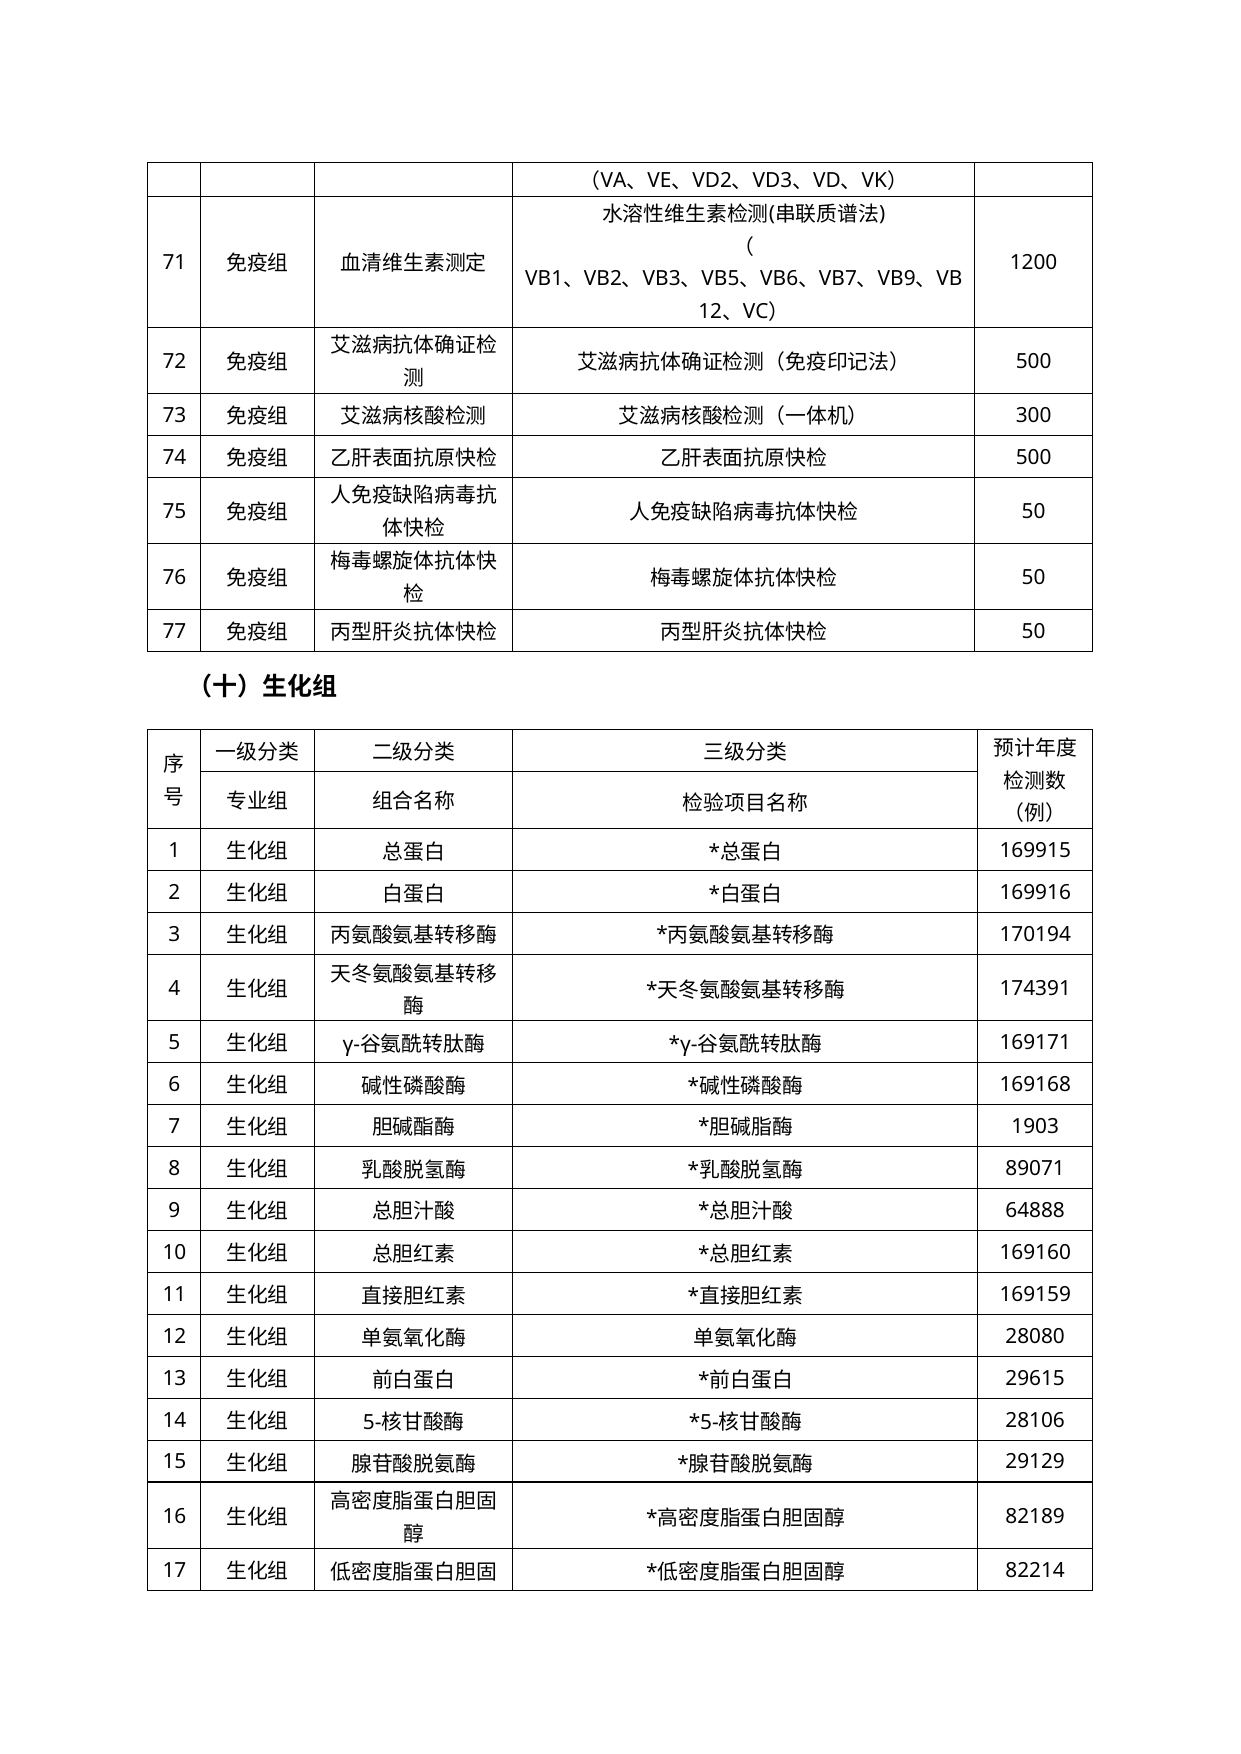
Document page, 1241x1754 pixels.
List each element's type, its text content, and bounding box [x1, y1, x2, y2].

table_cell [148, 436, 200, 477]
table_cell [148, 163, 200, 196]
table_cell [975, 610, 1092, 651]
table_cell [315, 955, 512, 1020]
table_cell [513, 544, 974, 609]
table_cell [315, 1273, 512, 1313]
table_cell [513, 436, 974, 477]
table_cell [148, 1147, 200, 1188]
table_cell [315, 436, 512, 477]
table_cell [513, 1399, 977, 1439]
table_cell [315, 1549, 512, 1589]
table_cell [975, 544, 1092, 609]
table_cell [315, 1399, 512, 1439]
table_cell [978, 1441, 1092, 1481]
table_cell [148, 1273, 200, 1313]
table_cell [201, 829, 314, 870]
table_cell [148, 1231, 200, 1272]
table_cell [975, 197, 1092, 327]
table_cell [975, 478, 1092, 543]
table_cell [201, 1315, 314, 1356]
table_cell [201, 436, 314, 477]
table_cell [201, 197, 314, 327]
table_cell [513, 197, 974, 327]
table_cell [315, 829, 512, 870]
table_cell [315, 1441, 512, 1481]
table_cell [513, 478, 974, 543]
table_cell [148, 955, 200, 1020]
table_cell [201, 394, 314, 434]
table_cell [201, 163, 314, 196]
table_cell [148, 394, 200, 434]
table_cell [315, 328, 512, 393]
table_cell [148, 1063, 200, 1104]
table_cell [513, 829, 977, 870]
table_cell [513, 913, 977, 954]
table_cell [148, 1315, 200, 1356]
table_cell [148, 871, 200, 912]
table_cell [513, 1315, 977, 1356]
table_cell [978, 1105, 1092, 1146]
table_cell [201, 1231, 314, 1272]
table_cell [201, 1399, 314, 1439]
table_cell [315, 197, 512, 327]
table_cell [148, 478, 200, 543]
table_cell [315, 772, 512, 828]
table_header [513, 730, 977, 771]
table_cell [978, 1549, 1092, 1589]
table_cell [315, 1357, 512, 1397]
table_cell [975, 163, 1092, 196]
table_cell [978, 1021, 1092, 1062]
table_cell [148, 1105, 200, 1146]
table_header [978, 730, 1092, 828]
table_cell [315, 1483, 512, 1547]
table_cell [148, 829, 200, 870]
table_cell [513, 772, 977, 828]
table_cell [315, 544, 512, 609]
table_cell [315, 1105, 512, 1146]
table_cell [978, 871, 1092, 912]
list （十）生化组 [187, 652, 1053, 717]
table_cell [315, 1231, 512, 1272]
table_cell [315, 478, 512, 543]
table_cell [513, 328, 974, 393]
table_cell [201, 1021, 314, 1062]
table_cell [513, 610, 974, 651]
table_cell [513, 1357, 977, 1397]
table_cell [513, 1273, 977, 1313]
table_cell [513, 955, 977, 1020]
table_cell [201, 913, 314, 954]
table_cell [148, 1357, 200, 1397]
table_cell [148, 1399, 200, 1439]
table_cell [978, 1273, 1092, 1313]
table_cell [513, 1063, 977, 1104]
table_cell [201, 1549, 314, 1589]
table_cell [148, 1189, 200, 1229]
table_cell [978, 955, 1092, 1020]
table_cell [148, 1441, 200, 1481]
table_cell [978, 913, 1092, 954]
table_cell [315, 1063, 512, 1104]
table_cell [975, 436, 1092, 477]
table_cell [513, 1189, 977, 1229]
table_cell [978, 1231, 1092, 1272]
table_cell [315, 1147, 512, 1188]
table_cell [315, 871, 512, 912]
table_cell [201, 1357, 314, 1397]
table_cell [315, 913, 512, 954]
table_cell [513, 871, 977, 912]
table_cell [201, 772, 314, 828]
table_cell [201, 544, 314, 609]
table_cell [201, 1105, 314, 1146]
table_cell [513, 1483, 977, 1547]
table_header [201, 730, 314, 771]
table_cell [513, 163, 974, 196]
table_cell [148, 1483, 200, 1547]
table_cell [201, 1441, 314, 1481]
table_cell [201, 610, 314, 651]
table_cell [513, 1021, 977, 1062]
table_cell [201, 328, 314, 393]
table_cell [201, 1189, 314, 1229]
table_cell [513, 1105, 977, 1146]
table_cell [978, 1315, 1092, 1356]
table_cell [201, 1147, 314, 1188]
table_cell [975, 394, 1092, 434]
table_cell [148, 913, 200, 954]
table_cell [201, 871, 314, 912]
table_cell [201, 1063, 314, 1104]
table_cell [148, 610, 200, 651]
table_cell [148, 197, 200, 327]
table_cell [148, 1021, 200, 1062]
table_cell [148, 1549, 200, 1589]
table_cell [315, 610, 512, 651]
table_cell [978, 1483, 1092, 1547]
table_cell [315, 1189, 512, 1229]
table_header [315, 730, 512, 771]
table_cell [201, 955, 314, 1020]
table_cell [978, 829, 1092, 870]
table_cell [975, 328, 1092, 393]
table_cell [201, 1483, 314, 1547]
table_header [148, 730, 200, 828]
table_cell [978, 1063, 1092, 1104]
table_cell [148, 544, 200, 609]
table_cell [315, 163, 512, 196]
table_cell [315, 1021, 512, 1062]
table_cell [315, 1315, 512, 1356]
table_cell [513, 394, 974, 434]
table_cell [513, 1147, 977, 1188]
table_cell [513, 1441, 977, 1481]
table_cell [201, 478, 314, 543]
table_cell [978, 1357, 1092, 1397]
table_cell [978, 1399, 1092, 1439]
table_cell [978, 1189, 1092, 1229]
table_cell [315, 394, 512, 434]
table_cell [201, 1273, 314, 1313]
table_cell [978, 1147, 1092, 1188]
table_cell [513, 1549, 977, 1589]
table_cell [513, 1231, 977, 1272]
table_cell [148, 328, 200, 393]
